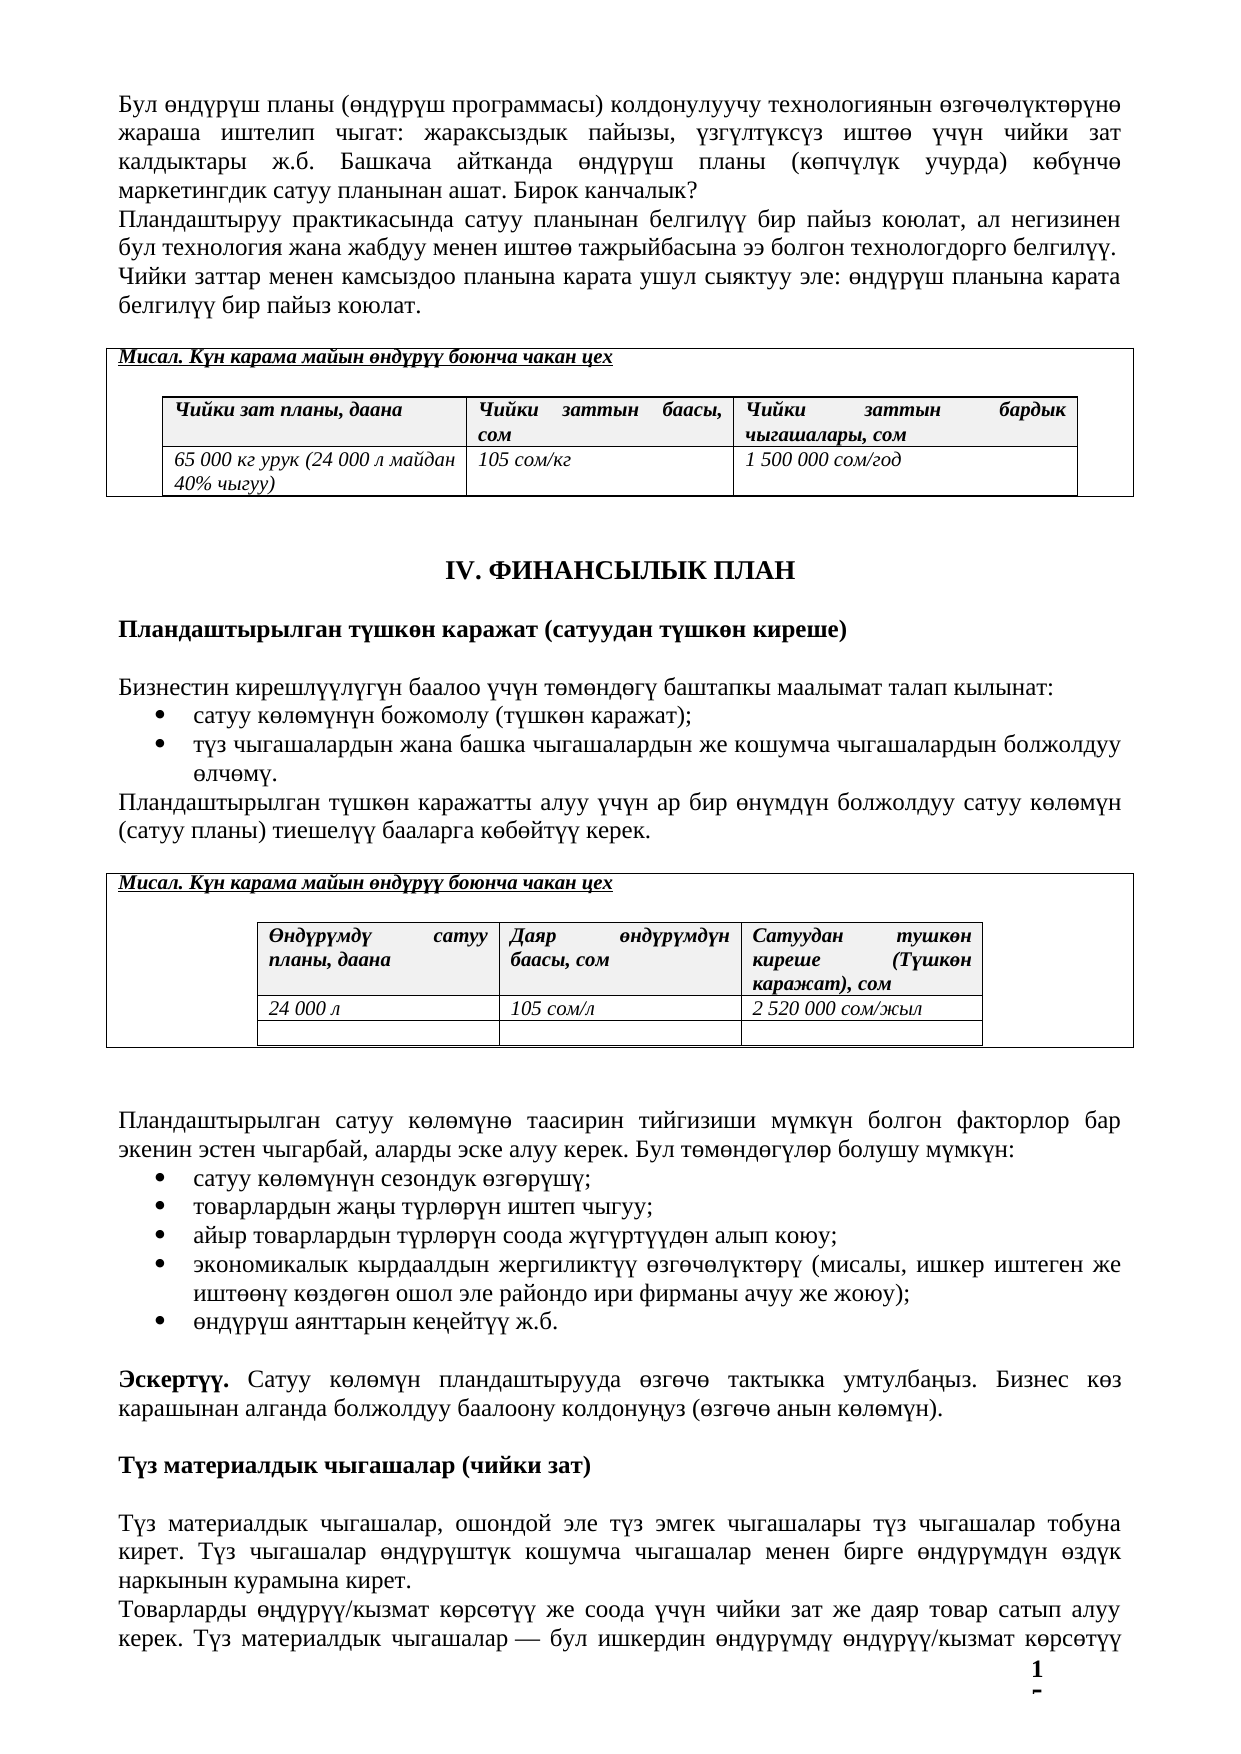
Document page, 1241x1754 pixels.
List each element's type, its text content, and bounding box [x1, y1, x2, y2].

table_header Мисал. Күн карама майын өндүрүү боюнча чакан цех [107, 874, 1133, 1047]
list экономикалык кырдаалдын жергиликтүү өзгөчөлүктөрү (мисалы, ишкер иштеген же иштөөнү көздөгөн ошол эле райондо ири фирманы ачуу же жоюу); [156, 1249, 1122, 1306]
text IV. ФИНАНСЫЛЫК ПЛАН [118, 554, 1122, 586]
list товарлардын жаңы түрлөрүн иштеп чыгуу; [156, 1191, 1122, 1220]
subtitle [118, 1594, 1122, 1651]
text Пландаштыруу практикасында сатуу планынан белгилүү бир пайыз коюлат, ал негизинен бул технология жана жабдуу менен иштөө тажрыйбасына ээ болгон технологдорго белгилүү. [118, 204, 1122, 261]
table_header Мисал. Күн карама майын өндүрүү боюнча чакан цех [107, 349, 1133, 496]
list өндүрүш аянттарын кеңейтүү ж.б. [156, 1306, 1122, 1335]
text Пландаштырылган түшкөн каражатты алуу үчүн ар бир өнүмдүн болжолдуу сатуу көлөмүн (сатуу планы) тиешелүү бааларга көбөйтүү керек. [118, 787, 1122, 844]
text Пландаштырылган сатуу көлөмүнө таасирин тийгизиши мүмкүн болгон факторлор бар экенин эстен чыгарбай, аларды эске алуу керек. Бул төмөндөгүлөр болушу мүмкүн: [118, 1105, 1122, 1163]
subtitle Түз материалдык чыгашалар (чийки зат) [118, 1450, 1122, 1479]
text Бизнестин кирешлүүлүгүн баалоо үчүн төмөндөгү баштапкы маалымат талап кылынат: [118, 672, 1122, 701]
list сатуу көлөмүнүн сезондук өзгөрүшү; [156, 1163, 1122, 1191]
text Эскертүү. Сатуу көлөмүн пландаштырууда өзгөчө тактыкка умтулбаңыз. Бизнес көз карашынан алганда болжолдуу баалоону колдонуңуз (өзгөчө анын көлөмүн). [118, 1364, 1122, 1421]
text Чийки заттар менен камсыздоо планына карата ушул сыяктуу эле: өндүрүш планына карата белгилүү бир пайыз коюлат. [118, 261, 1122, 319]
text Бул өндүрүш планы (өндүрүш программасы) колдонулуучу технологиянын өзгөчөлүктөрүнө жараша иштелип чыгат: жараксыздык пайызы, үзгүлтүксүз иштөө үчүн чийки зат калдыктары ж.б. Башкача айтканда өндүрүш планы (көпчүлүк учурда) көбүнчө маркетингдик сатуу планынан ашат. Бирок канчалык? [118, 89, 1122, 204]
list түз чыгашалардын жана башка чыгашалардын же кошумча чыгашалардын болжолдуу өлчөмү. [156, 729, 1122, 787]
subtitle Түз материалдык чыгашалар, ошондой эле түз эмгек чыгашалары түз чыгашалар тобуна кирет. Түз чыгашалар өндүрүштүк кошумча чыгашалар менен бирге өндүрүмдүн өздүк наркынын курамына кирет. [118, 1508, 1122, 1594]
text Пландаштырылган түшкөн каражат (сатуудан түшкөн киреше) [118, 614, 1122, 643]
list айыр товарлардын түрлөрүн соода жүгүртүүдөн алып коюу; [156, 1220, 1122, 1249]
list сатуу көлөмүнүн божомолу (түшкөн каражат); [156, 701, 1122, 729]
